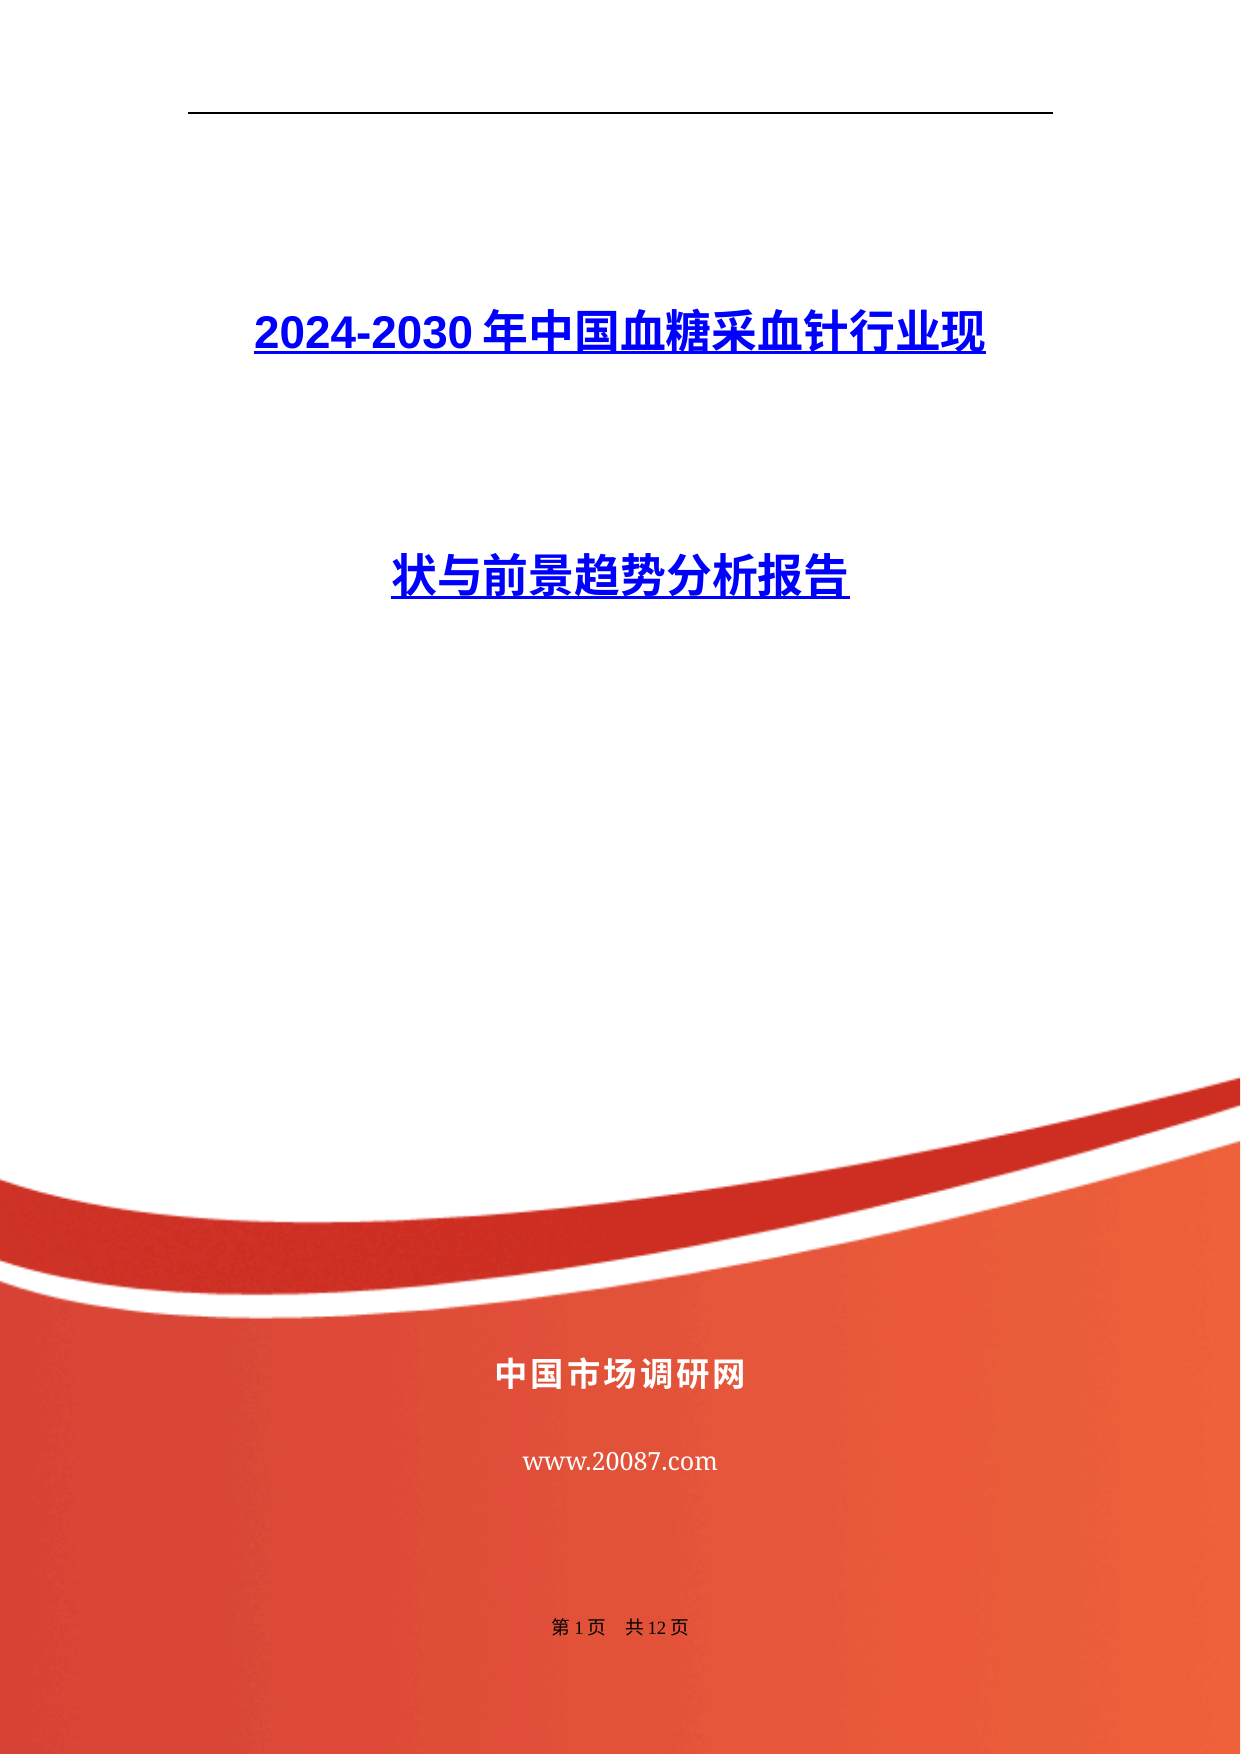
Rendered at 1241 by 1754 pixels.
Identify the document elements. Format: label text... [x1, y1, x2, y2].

picture [0, 1006, 1241, 1754]
table_header 2024-2030年中国血糖采血针行业现状与前景趋势分析报告 [188, 207, 1053, 773]
text www.20087.com [187, 1428, 1053, 1493]
subtitle 中国市场调研网 [187, 1339, 1053, 1404]
